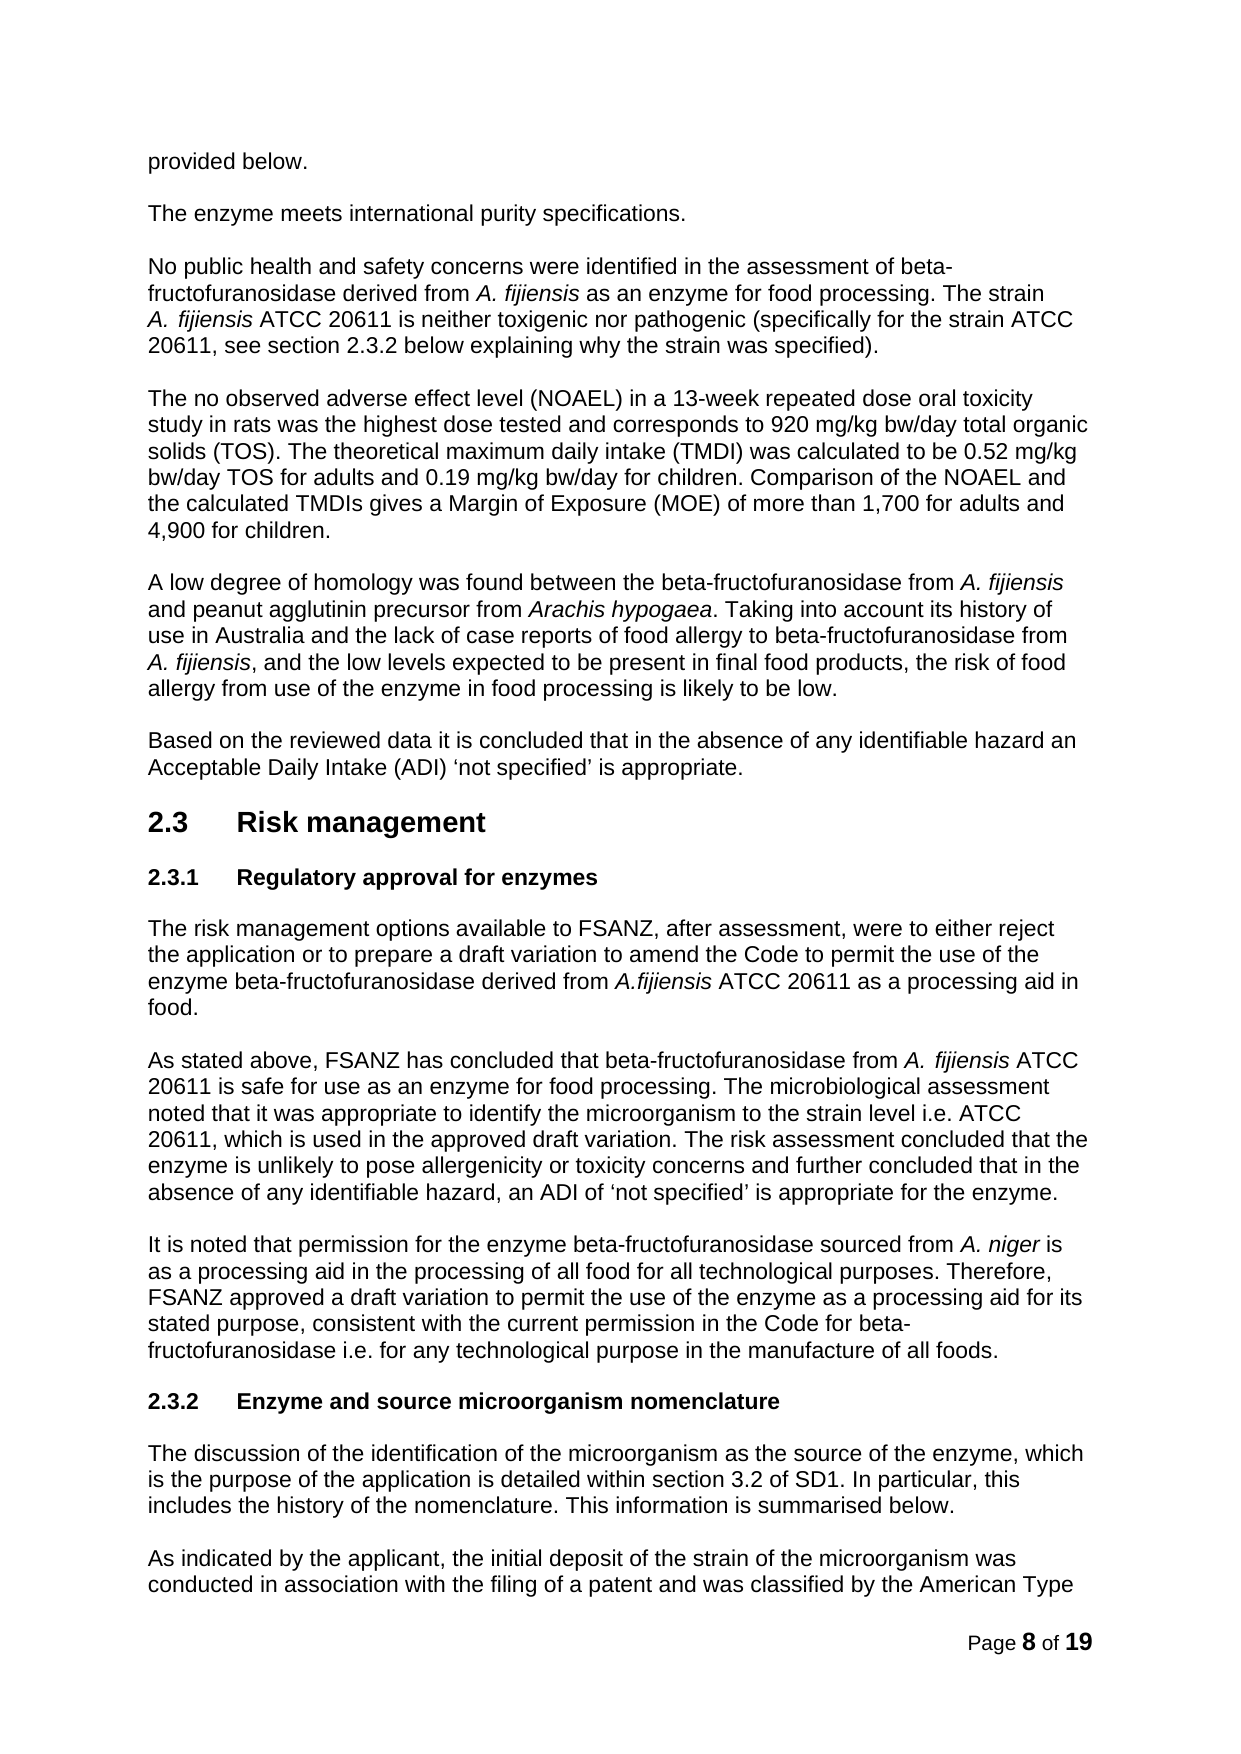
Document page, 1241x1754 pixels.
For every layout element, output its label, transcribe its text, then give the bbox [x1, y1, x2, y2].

text A low degree of homology was found between the beta-fructofuranosidase from A. fijiensis and peanut agglutinin precursor from Arachis hypogaea. Taking into account its history of use in Australia and the lack of case reports of food allergy to beta-fructofuranosidase from A. fijiensis, and the low levels expected to be present in final food products, the risk of food allergy from use of the enzyme in food processing is likely to be low. [148, 569, 1092, 701]
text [148, 1545, 1092, 1598]
text The risk management options available to FSANZ, after assessment, were to either reject the application or to prepare a draft variation to amend the Code to permit the use of the enzyme beta-fructofuranosidase derived from A.fijiensis ATCC 20611 as a processing aid in food. [148, 915, 1092, 1021]
subtitle 2.3 Risk management [148, 805, 1092, 839]
text 2.3.1 Regulatory approval for enzymes [148, 864, 1092, 890]
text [148, 148, 1092, 174]
text As stated above, FSANZ has concluded that beta-fructofuranosidase from A. fijiensis ATCC 20611 is safe for use as an enzyme for food processing. The microbiological assessment noted that it was appropriate to identify the microorganism to the strain level i.e. ATCC 20611, which is used in the approved draft variation. The risk assessment concluded that the enzyme is unlikely to pose allergenicity or toxicity concerns and further concluded that in the absence of any identifiable hazard, an ADI of ‘not specified’ is appropriate for the enzyme. [148, 1047, 1092, 1205]
text 2.3.2 Enzyme and source microorganism nomenclature [148, 1388, 1092, 1414]
text The no observed adverse effect level (NOAEL) in a 13-week repeated dose oral toxicity study in rats was the highest dose tested and corresponds to 920 mg/kg bw/day total organic solids (TOS). The theoretical maximum daily intake (TMDI) was calculated to be 0.52 mg/kg bw/day TOS for adults and 0.19 mg/kg bw/day for children. Comparison of the NOAEL and the calculated TMDIs gives a Margin of Exposure (MOE) of more than 1,700 for adults and 4,900 for children. [148, 385, 1092, 543]
text It is noted that permission for the enzyme beta-fructofuranosidase sourced from A. niger is as a processing aid in the processing of all food for all technological purposes. Therefore, FSANZ approved a draft variation to permit the use of the enzyme as a processing aid for its stated purpose, consistent with the current permission in the Code for beta-fructofuranosidase i.e. for any technological purpose in the manufacture of all foods. [148, 1231, 1092, 1363]
text The enzyme meets international purity specifications. [148, 200, 1092, 227]
text The discussion of the identification of the microorganism as the source of the enzyme, which is the purpose of the application is detailed within section 3.2 of SD1. In particular, this includes the history of the nomenclature. This information is summarised below. [148, 1439, 1092, 1518]
text No public health and safety concerns were identified in the assessment of beta-fructofuranosidase derived from A. fijiensis as an enzyme for food processing. The strain A. fijiensis ATCC 20611 is neither toxigenic nor pathogenic (specifically for the strain ATCC 20611, see section 2.3.2 below explaining why the strain was specified). [148, 253, 1092, 358]
text Based on the reviewed data it is concluded that in the absence of any identifiable hazard an Acceptable Daily Intake (ADI) ‘not specified’ is appropriate. [148, 727, 1092, 780]
